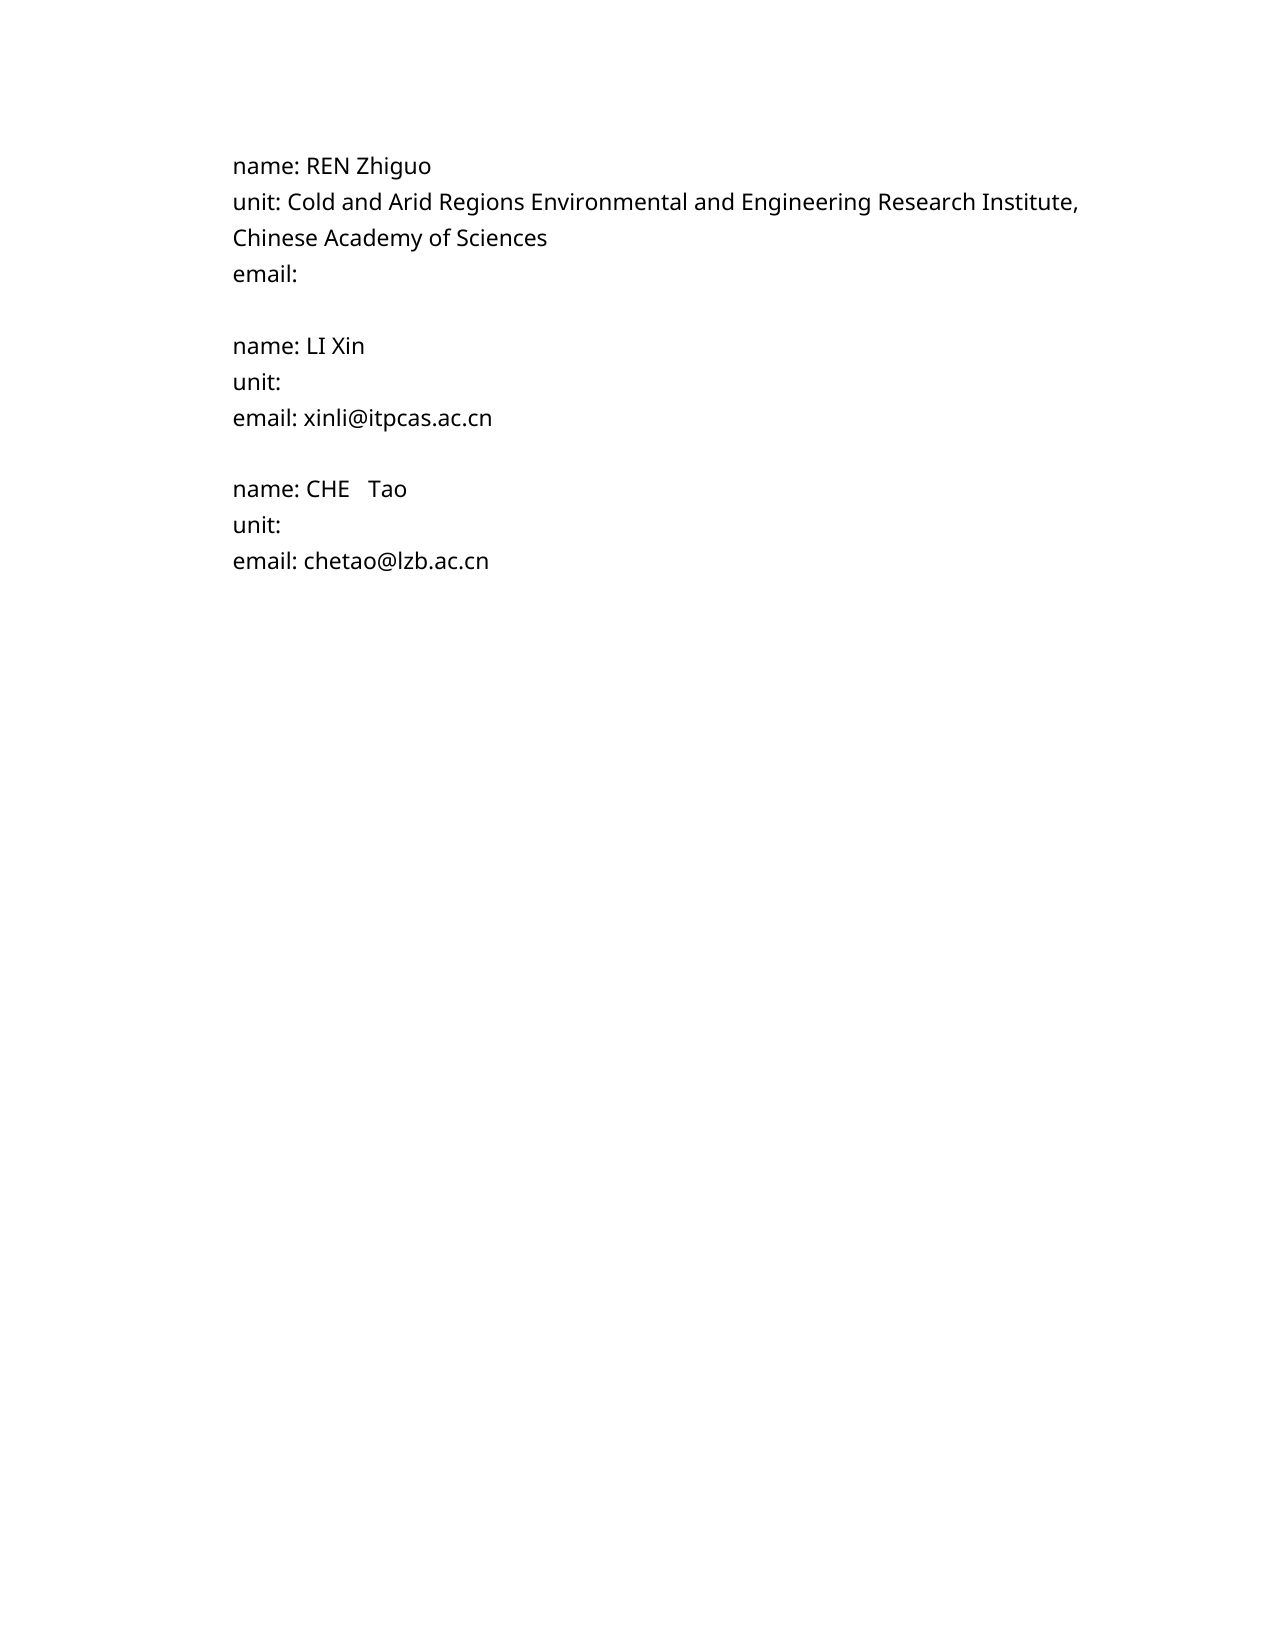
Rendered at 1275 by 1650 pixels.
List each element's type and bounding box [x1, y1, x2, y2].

text [232, 150, 1087, 648]
